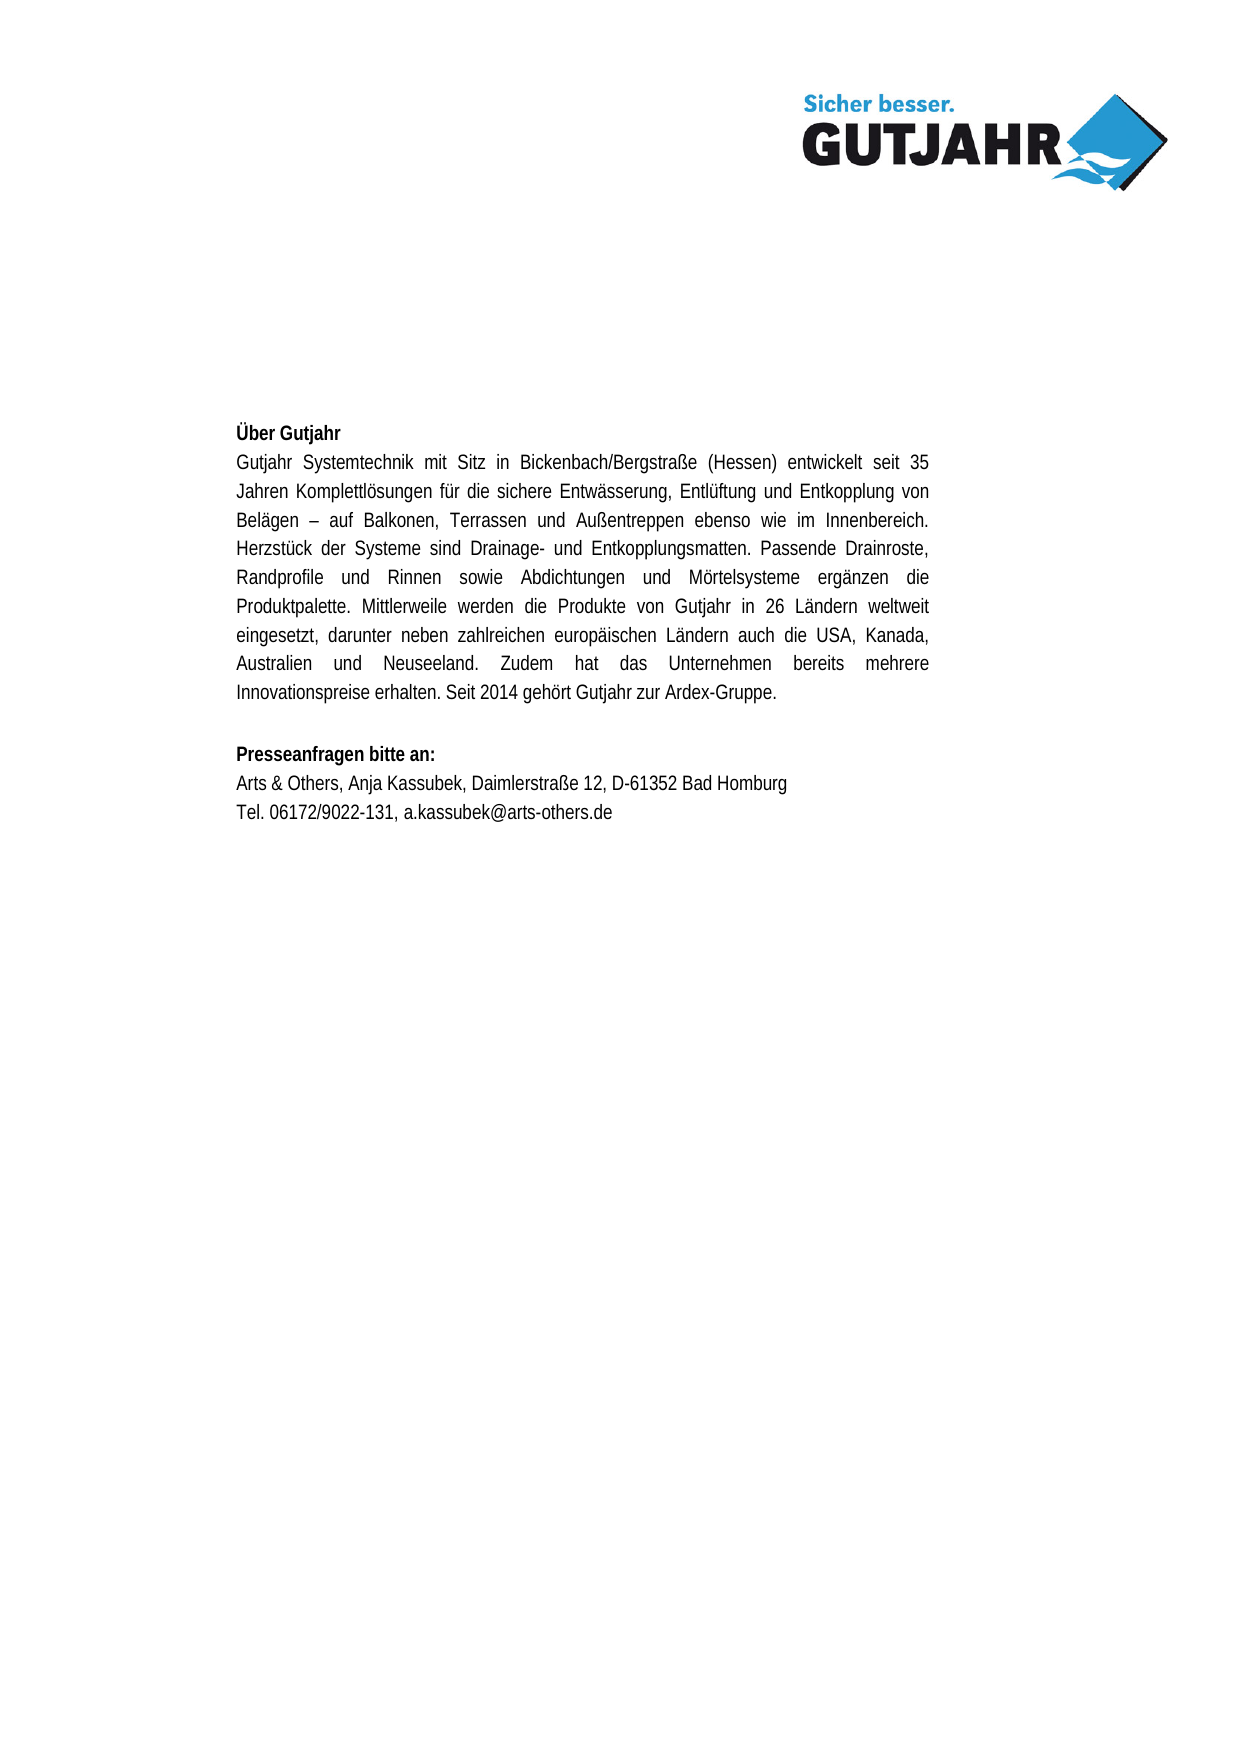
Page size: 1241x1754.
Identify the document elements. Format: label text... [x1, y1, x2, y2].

text Über Gutjahr [236, 421, 930, 445]
text Gutjahr Systemtechnik mit Sitz in Bickenbach/Bergstraße (Hessen) entwickelt seit 35 Jahren Komplettlösungen für die sichere Entwässerung, Entlüftung und Entkopplung von Belägen – auf Balkonen, Terrassen und Außentreppen ebenso wie im Innenbereich. Herzstück der Systeme sind Drainage- und Entkopplungsmatten. Passende Drainroste, Randprofile und Rinnen sowie Abdichtungen und Mörtelsysteme ergänzen die Produktpalette. Mittlerweile werden die Produkte von Gutjahr in 26 Ländern weltweit eingesetzt, darunter neben zahlreichen europäischen Ländern auch die USA, Kanada, Australien und Neuseeland. Zudem hat das Unternehmen bereits mehrere Innovationspreise erhalten. Seit 2014 gehört Gutjahr zur Ardex-Gruppe. [236, 450, 930, 704]
text Presseanfragen bitte an: Arts & Others, Anja Kassubek, Daimlerstraße 12, D-61352 Bad Homburg Tel. 06172/9022-131, a.kassubek@arts-others.de [236, 742, 930, 823]
picture [799, 91, 1168, 191]
